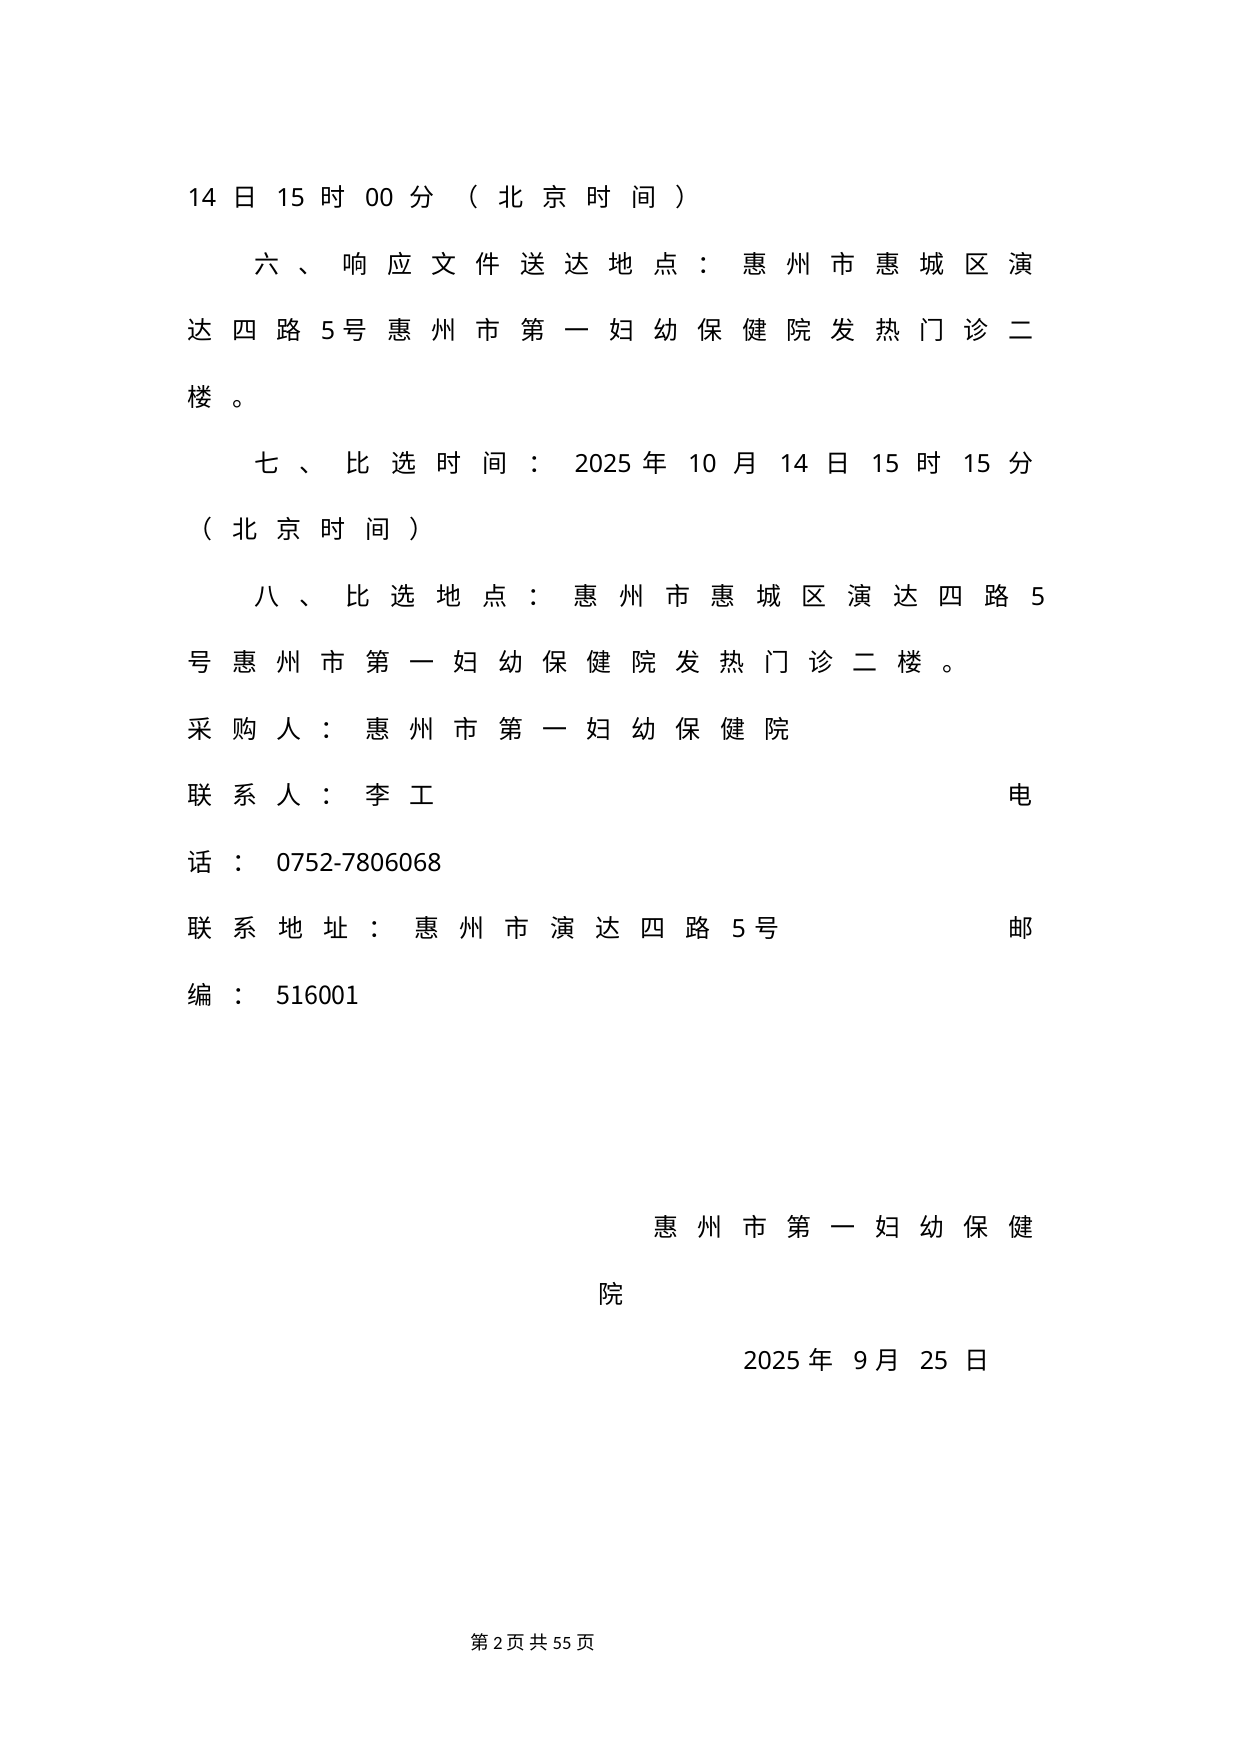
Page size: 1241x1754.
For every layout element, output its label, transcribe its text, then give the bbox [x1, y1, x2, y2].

text 六、响应文件送达地点：惠州市惠城区演达四路5号惠州市第一妇幼保健院发热门诊二楼。 [187, 229, 1053, 428]
text 七、比选时间：2025年10月14日15时15分（北京时间） [187, 428, 1053, 561]
text 联系地址：惠州市演达四路5号 邮编：516001 [187, 893, 1053, 1026]
text 惠州市第一妇幼保健院 [187, 1193, 1053, 1326]
text 八、比选地点：惠州市惠城区演达四路5号惠州市第一妇幼保健院发热门诊二楼。 [187, 561, 1053, 694]
text 2025年9月25日 [187, 1326, 1053, 1392]
text 采购人：惠州市第一妇幼保健院 [187, 694, 1053, 761]
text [187, 162, 1053, 229]
text 联系人：李工 电话：0752-7806068 [187, 761, 1053, 893]
